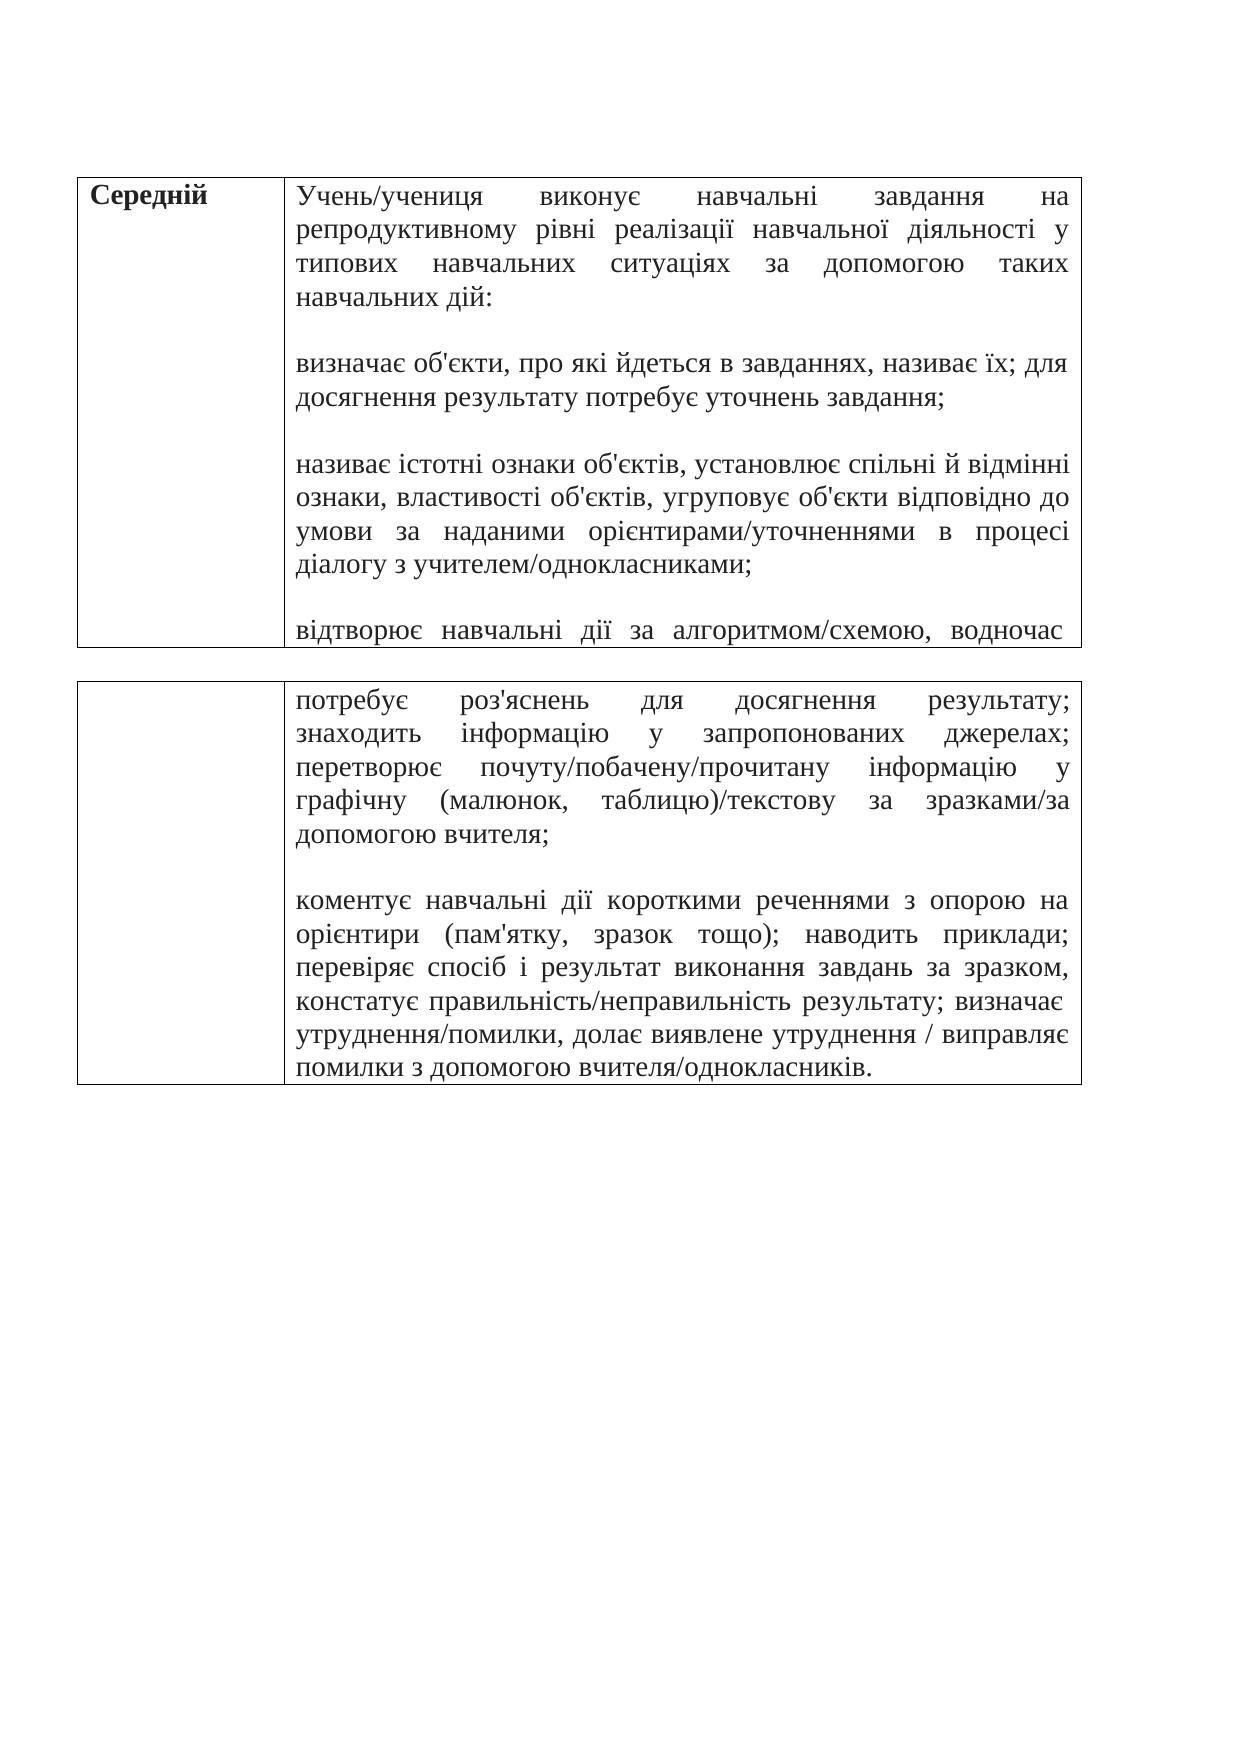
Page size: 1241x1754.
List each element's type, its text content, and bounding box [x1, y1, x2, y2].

table_header [78, 682, 284, 1083]
table_header потребує роз'яснень для досягнення результату; знаходить інформацію у запропонованих джерелах; перетворює почуту/побачену/прочитану інформацію у графічну (малюнок, таблицю)/текстову за зразками/за допомогою вчителя; коментує навчальні дії короткими реченнями з опорою на орієнтири (пам'ятку, зразок тощо); наводить приклади; перевіряє спосіб і результат виконання завдань за зразком, констатує правильність/неправильність результату; визначає утруднення/помилки, долає виявлене утруднення / виправляє помилки з допомогою вчителя/однокласників. [285, 682, 1081, 1083]
table_cell Учень/учениця виконує навчальні завдання на репродуктивному рівні реалізації навчальної діяльності у типових навчальних ситуаціях за допомогою таких навчальних дій: визначає об'єкти, про які йдеться в завданнях, називає їх; для досягнення результату потребує уточнень завдання; називає істотні ознаки об'єктів, установлює спільні й відмінні ознаки, властивості об'єктів, угруповує об'єкти відповідно до умови за наданими орієнтирами/уточненнями в процесі діалогу з учителем/однокласниками; відтворює навчальні дії за алгоритмом/схемою, водночас [285, 178, 1081, 647]
table_cell Середній [78, 178, 284, 647]
